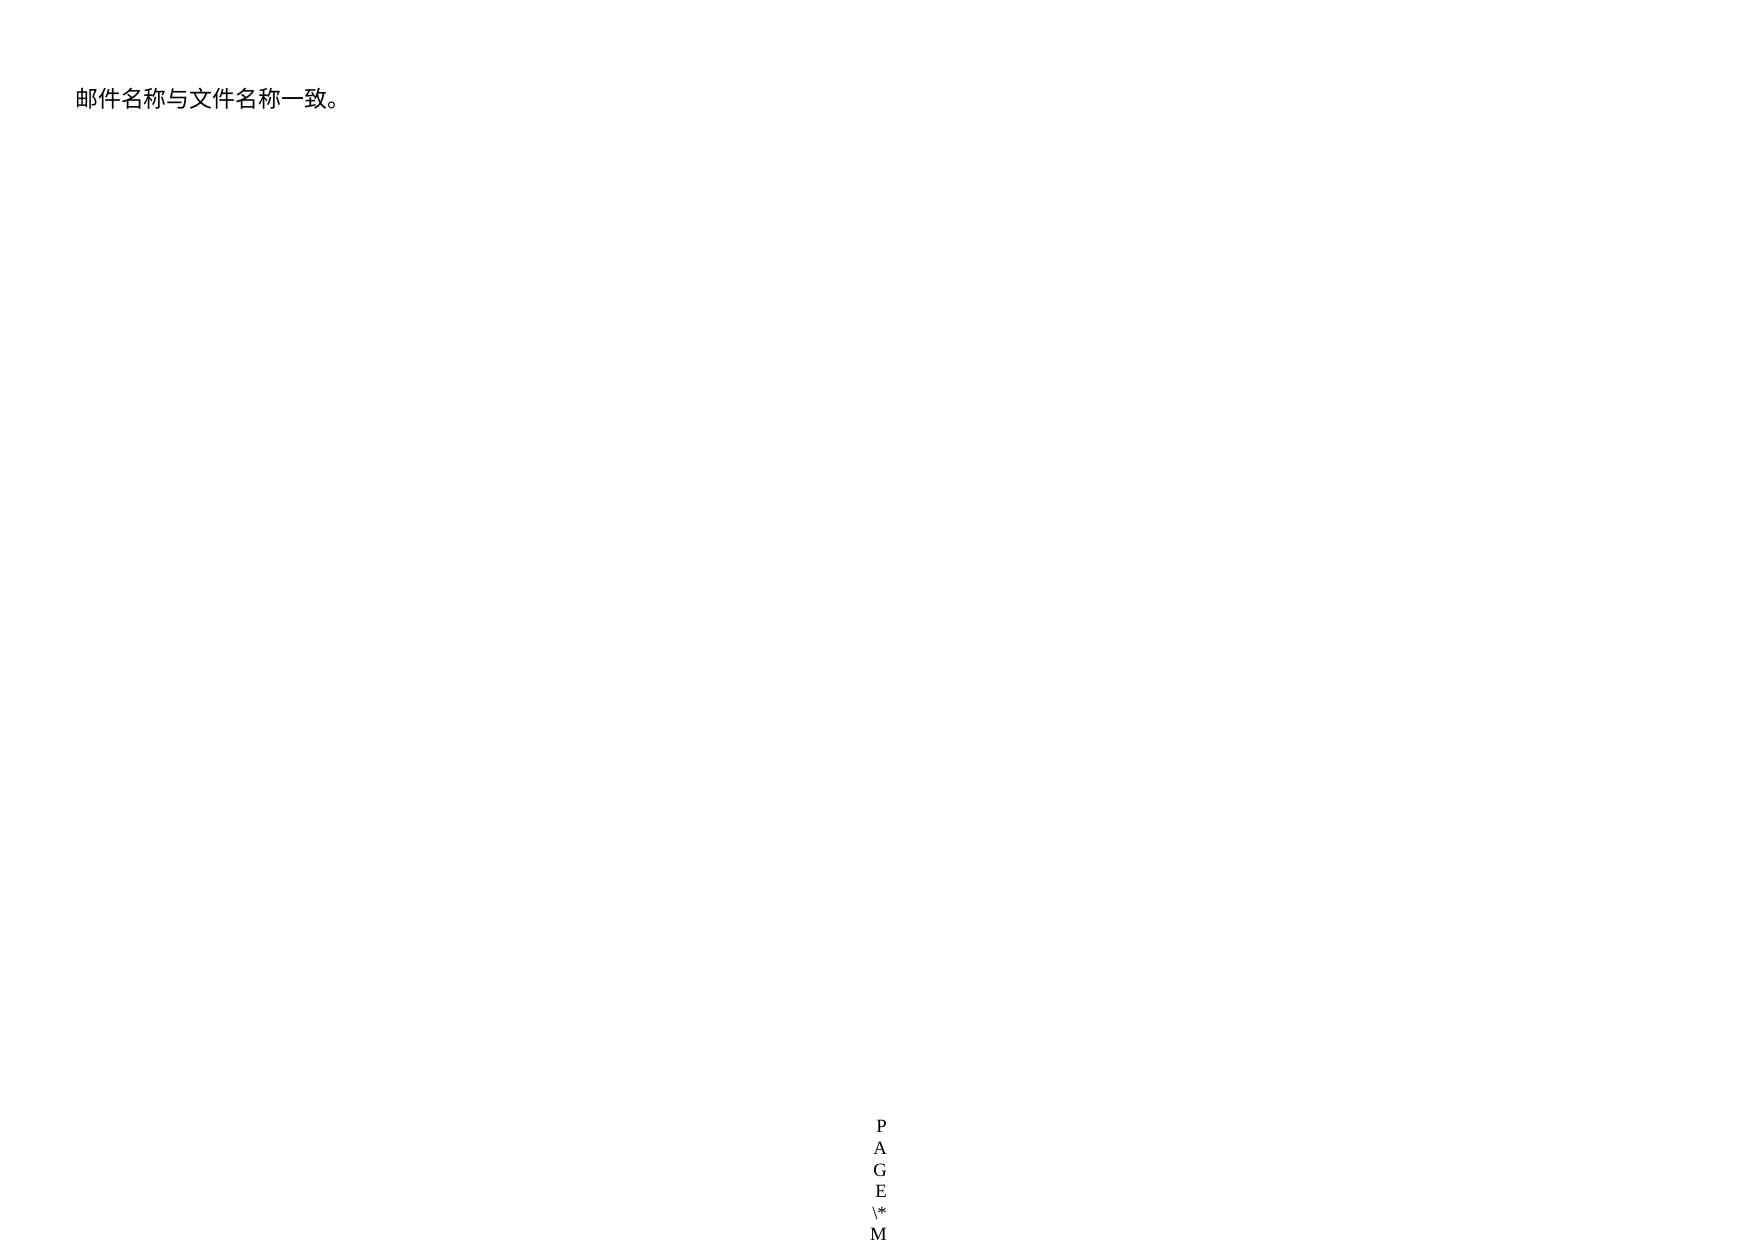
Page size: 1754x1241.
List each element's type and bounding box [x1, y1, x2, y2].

text [75, 81, 1679, 114]
